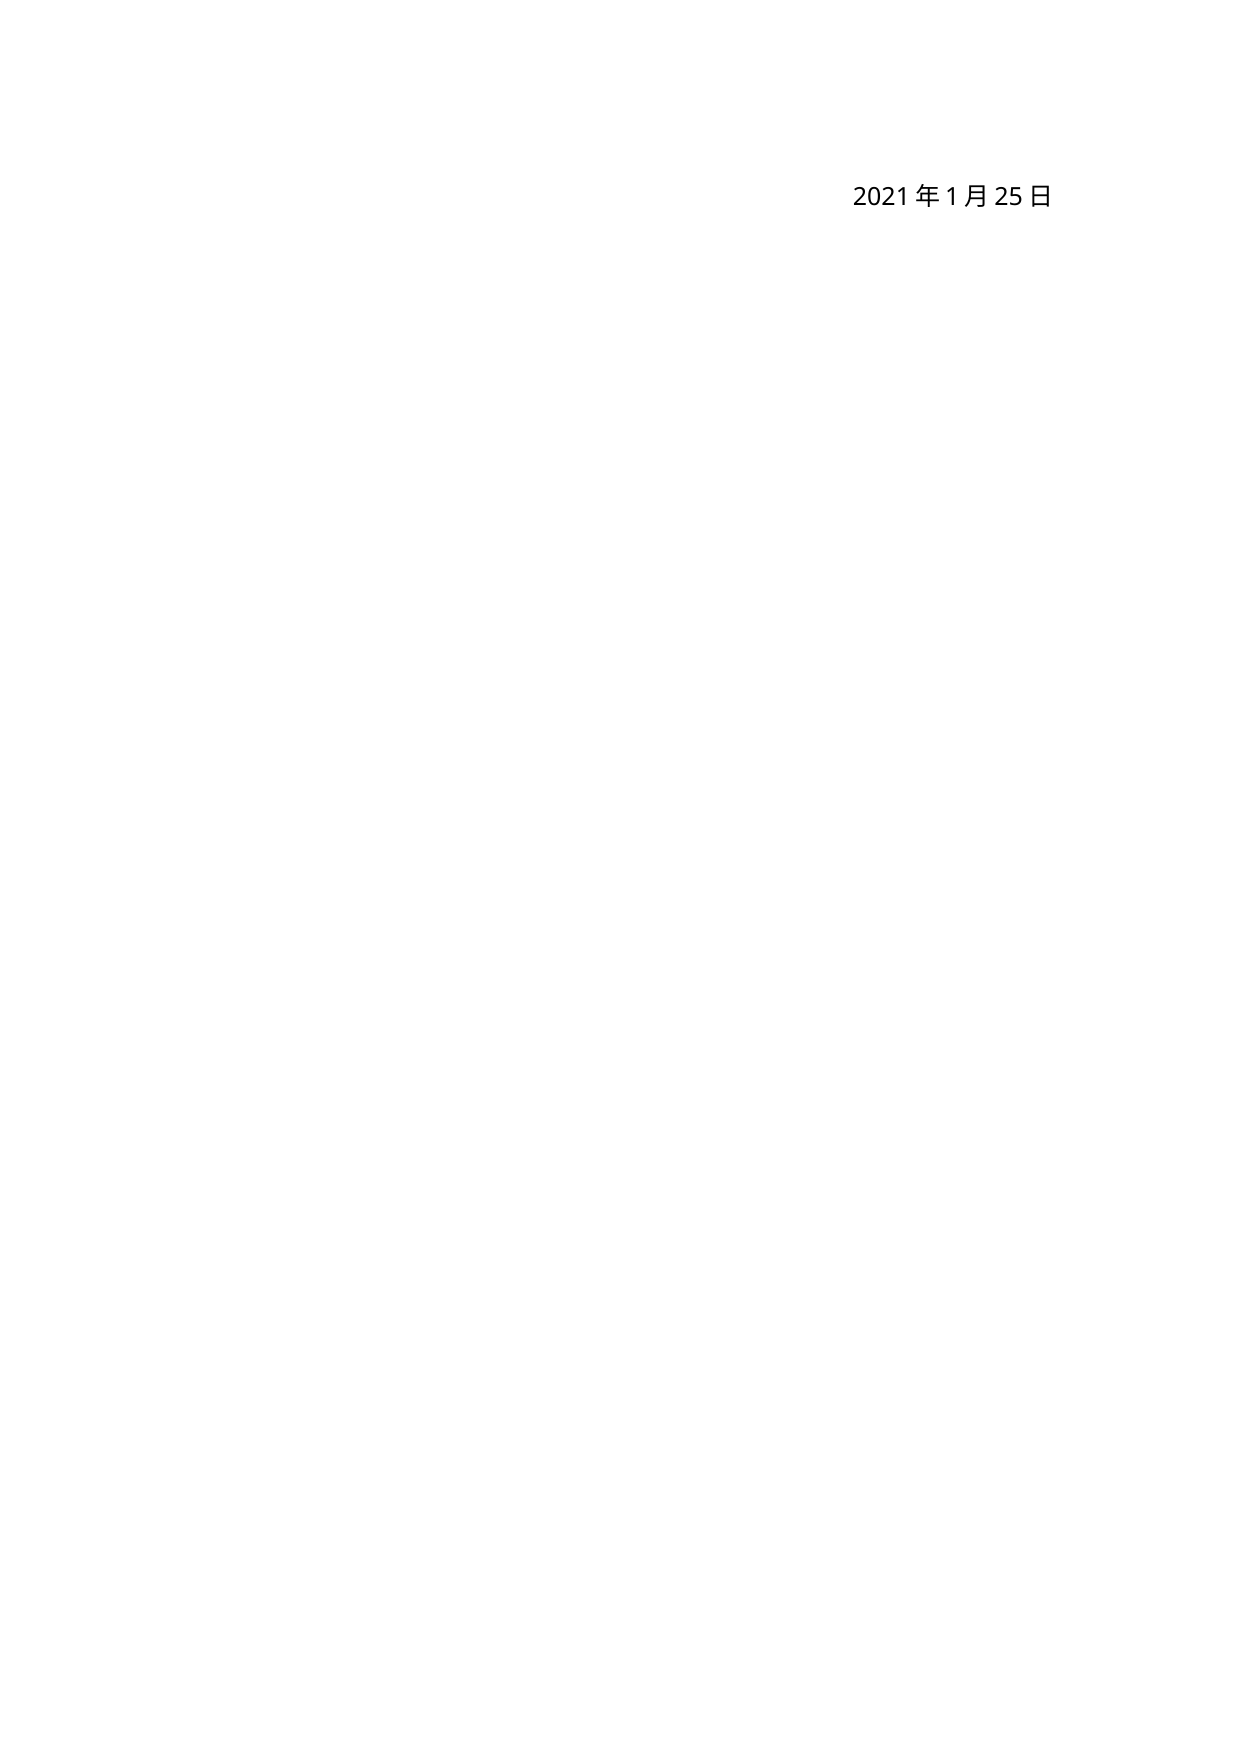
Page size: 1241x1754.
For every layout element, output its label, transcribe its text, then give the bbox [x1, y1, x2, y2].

text 2021年1月25日 [187, 162, 1053, 227]
